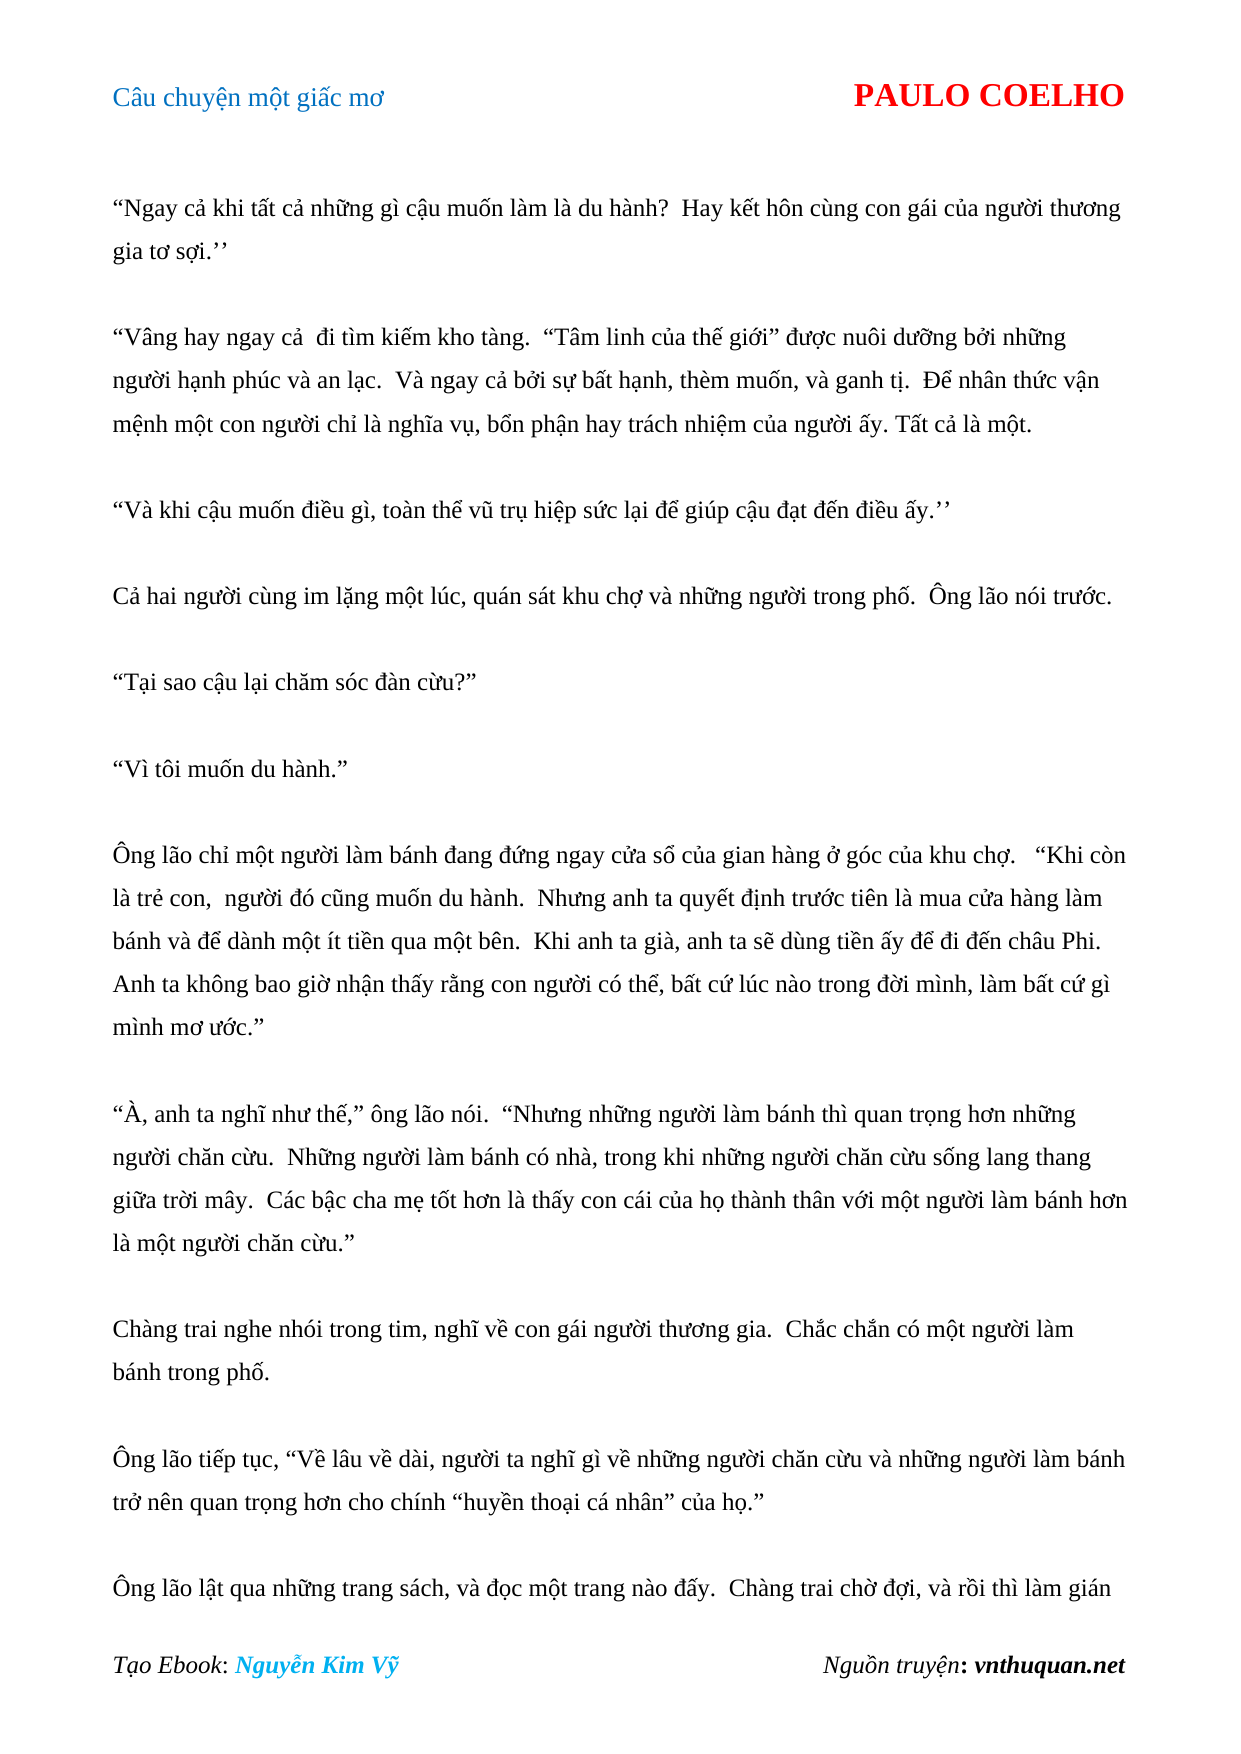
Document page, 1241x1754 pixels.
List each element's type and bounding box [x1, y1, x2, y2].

text [112, 150, 1128, 1602]
